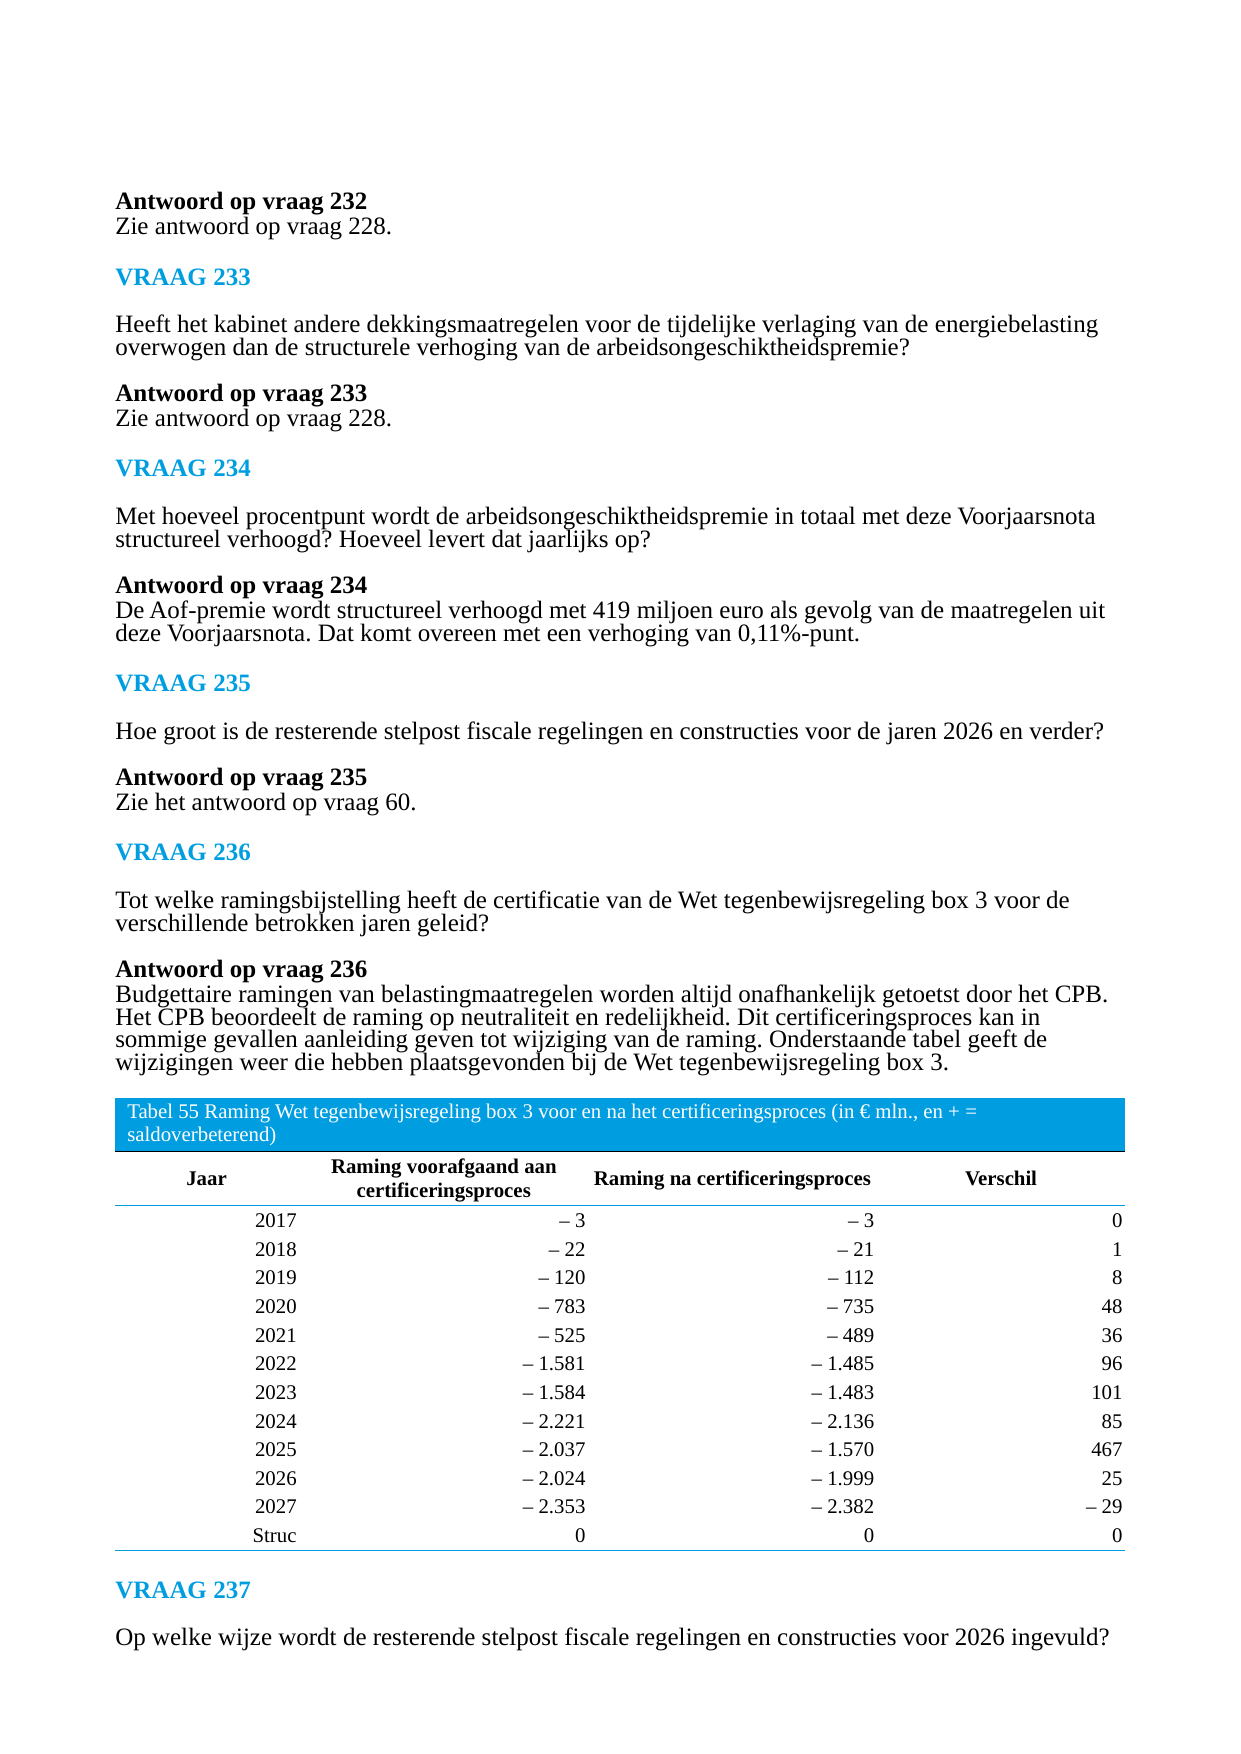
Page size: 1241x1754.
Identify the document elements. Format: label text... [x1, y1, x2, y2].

text Heeft het kabinet andere dekkingsmaatregelen voor de tijdelijke verlaging van de energiebelasting overwogen dan de structurele verhoging van de arbeidsongeschiktheidspremie? [115, 314, 1125, 360]
text Antwoord op vraag 236 [115, 959, 1125, 982]
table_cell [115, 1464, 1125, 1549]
text Zie antwoord op vraag 228. [115, 408, 1125, 431]
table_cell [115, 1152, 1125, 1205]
title Vraag 236 [115, 837, 1125, 866]
text Zie antwoord op vraag 228. [115, 216, 1125, 239]
text Antwoord op vraag 235 [115, 767, 1125, 789]
title Vraag 235 [115, 668, 1125, 697]
text Antwoord op vraag 234 [115, 575, 1125, 598]
text Op welke wijze wordt de resterende stelpost fiscale regelingen en constructies voor 2026 ingevuld? [115, 1627, 1125, 1650]
text De Aof-premie wordt structureel verhoogd met 419 miljoen euro als gevolg van de maatregelen uit deze Voorjaarsnota. Dat komt overeen met een verhoging van 0,11%-punt. [115, 600, 1125, 646]
text Met hoeveel procentpunt wordt de arbeidsongeschiktheidspremie in totaal met deze Voorjaarsnota structureel verhoogd? Hoeveel levert dat jaarlijks op? [115, 506, 1125, 552]
text Zie het antwoord op vraag 60. [115, 792, 1125, 814]
text Tot welke ramingsbijstelling heeft de certificatie van de Wet tegenbewijsregeling box 3 voor de verschillende betrokken jaren geleid? [115, 890, 1125, 936]
text Antwoord op vraag 232 [115, 191, 1125, 214]
title Vraag 237 [115, 1575, 1125, 1604]
text Hoe groot is de resterende stelpost fiscale regelingen en constructies voor de jaren 2026 en verder? [115, 721, 1125, 744]
text Antwoord op vraag 233 [115, 383, 1125, 406]
title Vraag 233 [115, 262, 1125, 290]
title Vraag 234 [115, 453, 1125, 482]
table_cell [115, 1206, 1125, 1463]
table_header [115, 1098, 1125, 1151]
text Budgettaire ramingen van belastingmaatregelen worden altijd onafhankelijk getoetst door het CPB. Het CPB beoordeelt de raming op neutraliteit en redelijkheid. Dit certificeringsproces kan in sommige gevallen aanleiding geven tot wijziging van de raming. Onderstaande tabel geeft de wijzigingen weer die hebben plaatsgevonden bij de Wet tegenbewijsregeling box 3. [115, 984, 1125, 1075]
